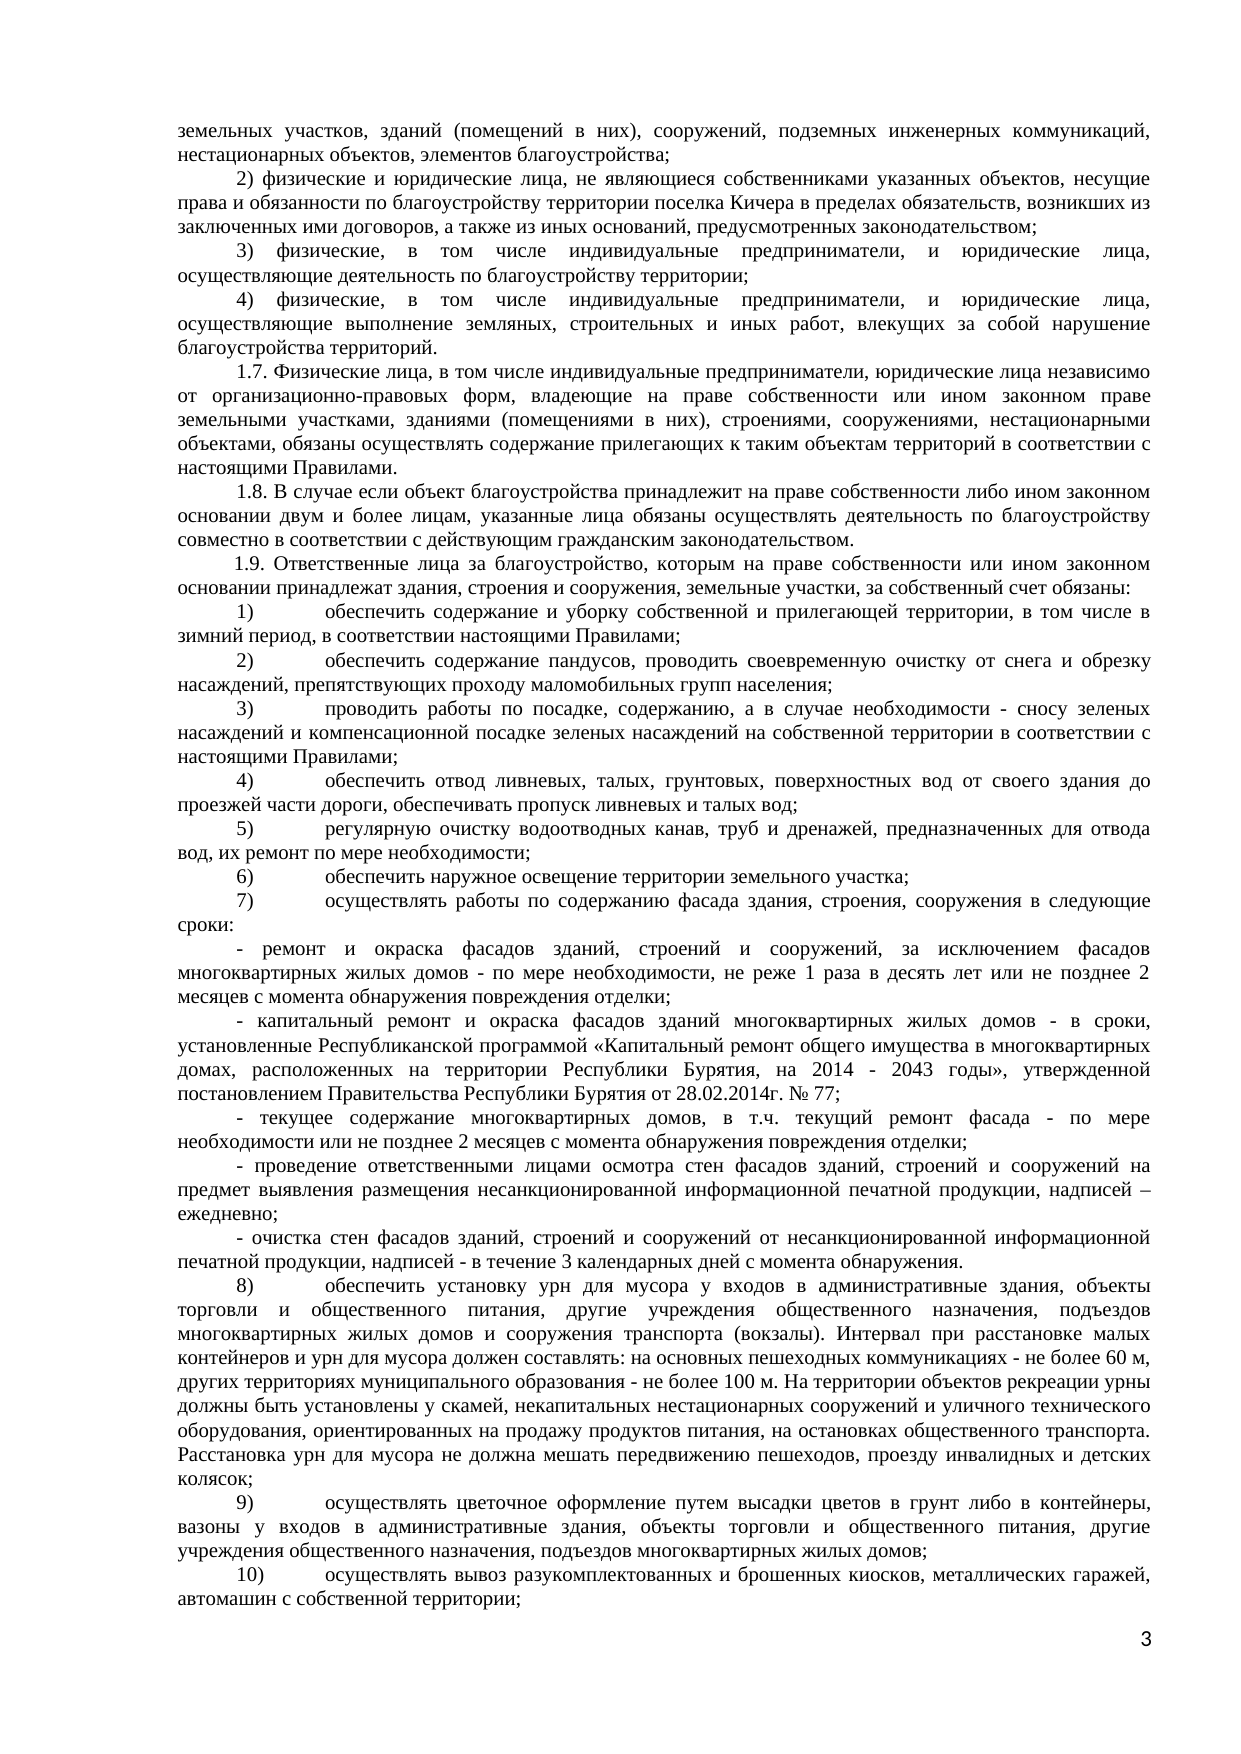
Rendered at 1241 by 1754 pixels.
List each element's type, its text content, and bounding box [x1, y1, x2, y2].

text - капитальный ремонт и окраска фасадов зданий многоквартирных жилых домов - в сроки, установленные Республиканской программой «Капитальный ремонт общего имущества в многоквартирных домах, расположенных на территории Республики Бурятия, на 2014 - 2043 годы», утвержденной постановлением Правительства Республики Бурятия от 28.02.2014г. № 77; [177, 1008, 1152, 1105]
text - очистка стен фасадов зданий, строений и сооружений от несанкционированной информационной печатной продукции, надписей - в течение 3 календарных дней с момента обнаружения. [177, 1225, 1152, 1273]
text - текущее содержание многоквартирных домов, в т.ч. текущий ремонт фасада - по мере необходимости или не позднее 2 месяцев с момента обнаружения повреждения отделки; [177, 1105, 1152, 1153]
text 3) физические, в том числе индивидуальные предприниматели, и юридические лица, осуществляющие деятельность по благоустройству территории; [177, 238, 1152, 287]
list осуществлять вывоз разукомплектованных и брошенных киосков, металлических гаражей, автомашин с собственной территории; [177, 1562, 1152, 1610]
text 2) физические и юридические лица, не являющиеся собственниками указанных объектов, несущие права и обязанности по благоустройству территории поселка Кичера в пределах обязательств, возникших из заключенных ими договоров, а также из иных оснований, предусмотренных законодательством; [177, 166, 1152, 238]
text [177, 118, 1152, 166]
list обеспечить содержание и уборку собственной и прилегающей территории, в том числе в зимний период, в соответствии настоящими Правилами; [177, 599, 1152, 647]
text 4) физические, в том числе индивидуальные предприниматели, и юридические лица, осуществляющие выполнение земляных, строительных и иных работ, влекущих за собой нарушение благоустройства территорий. [177, 287, 1152, 359]
list обеспечить установку урн для мусора у входов в административные здания, объекты торговли и общественного питания, другие учреждения общественного назначения, подъездов многоквартирных жилых домов и сооружения транспорта (вокзалы). Интервал при расстановке малых контейнеров и урн для мусора должен составлять: на основных пешеходных коммуникациях - не более 60 м, других территориях муниципального образования - не более 100 м. На территории объектов рекреации урны должны быть установлены у скамей, некапитальных нестационарных сооружений и уличного технического оборудования, ориентированных на продажу продуктов питания, на остановках общественного транспорта. Расстановка урн для мусора не должна мешать передвижению пешеходов, проезду инвалидных и детских колясок; [177, 1273, 1152, 1490]
text - проведение ответственными лицами осмотра стен фасадов зданий, строений и сооружений на предмет выявления размещения несанкционированной информационной печатной продукции, надписей – ежедневно; [177, 1153, 1152, 1225]
list осуществлять работы по содержанию фасада здания, строения, сооружения в следующие сроки: [177, 888, 1152, 936]
text - ремонт и окраска фасадов зданий, строений и сооружений, за исключением фасадов многоквартирных жилых домов - по мере необходимости, не реже 1 раза в десять лет или не позднее 2 месяцев с момента обнаружения повреждения отделки; [177, 936, 1152, 1008]
list регулярную очистку водоотводных канав, труб и дренажей, предназначенных для отвода вод, их ремонт по мере необходимости; [177, 816, 1152, 864]
list обеспечить отвод ливневых, талых, грунтовых, поверхностных вод от своего здания до проезжей части дороги, обеспечивать пропуск ливневых и талых вод; [177, 768, 1152, 816]
list обеспечить содержание пандусов, проводить своевременную очистку от снега и обрезку насаждений, препятствующих проходу маломобильных групп населения; [177, 647, 1152, 696]
list обеспечить наружное освещение территории земельного участка; [177, 864, 1152, 888]
text 1.9. Ответственные лица за благоустройство, которым на праве собственности или ином законном основании принадлежат здания, строения и сооружения, земельные участки, за собственный счет обязаны: [177, 551, 1152, 599]
list проводить работы по посадке, содержанию, а в случае необходимости - сносу зеленых насаждений и компенсационной посадке зеленых насаждений на собственной территории в соответствии с настоящими Правилами; [177, 696, 1152, 768]
text 1.7. Физические лица, в том числе индивидуальные предприниматели, юридические лица независимо от организационно-правовых форм, владеющие на праве собственности или ином законном праве земельными участками, зданиями (помещениями в них), строениями, сооружениями, нестационарными объектами, обязаны осуществлять содержание прилегающих к таким объектам территорий в соответствии с настоящими Правилами. [177, 359, 1152, 479]
text 1.8. В случае если объект благоустройства принадлежит на праве собственности либо ином законном основании двум и более лицам, указанные лица обязаны осуществлять деятельность по благоустройству совместно в соответствии с действующим гражданским законодательством. [177, 479, 1152, 551]
list осуществлять цветочное оформление путем высадки цветов в грунт либо в контейнеры, вазоны у входов в административные здания, объекты торговли и общественного питания, другие учреждения общественного назначения, подъездов многоквартирных жилых домов; [177, 1490, 1152, 1562]
